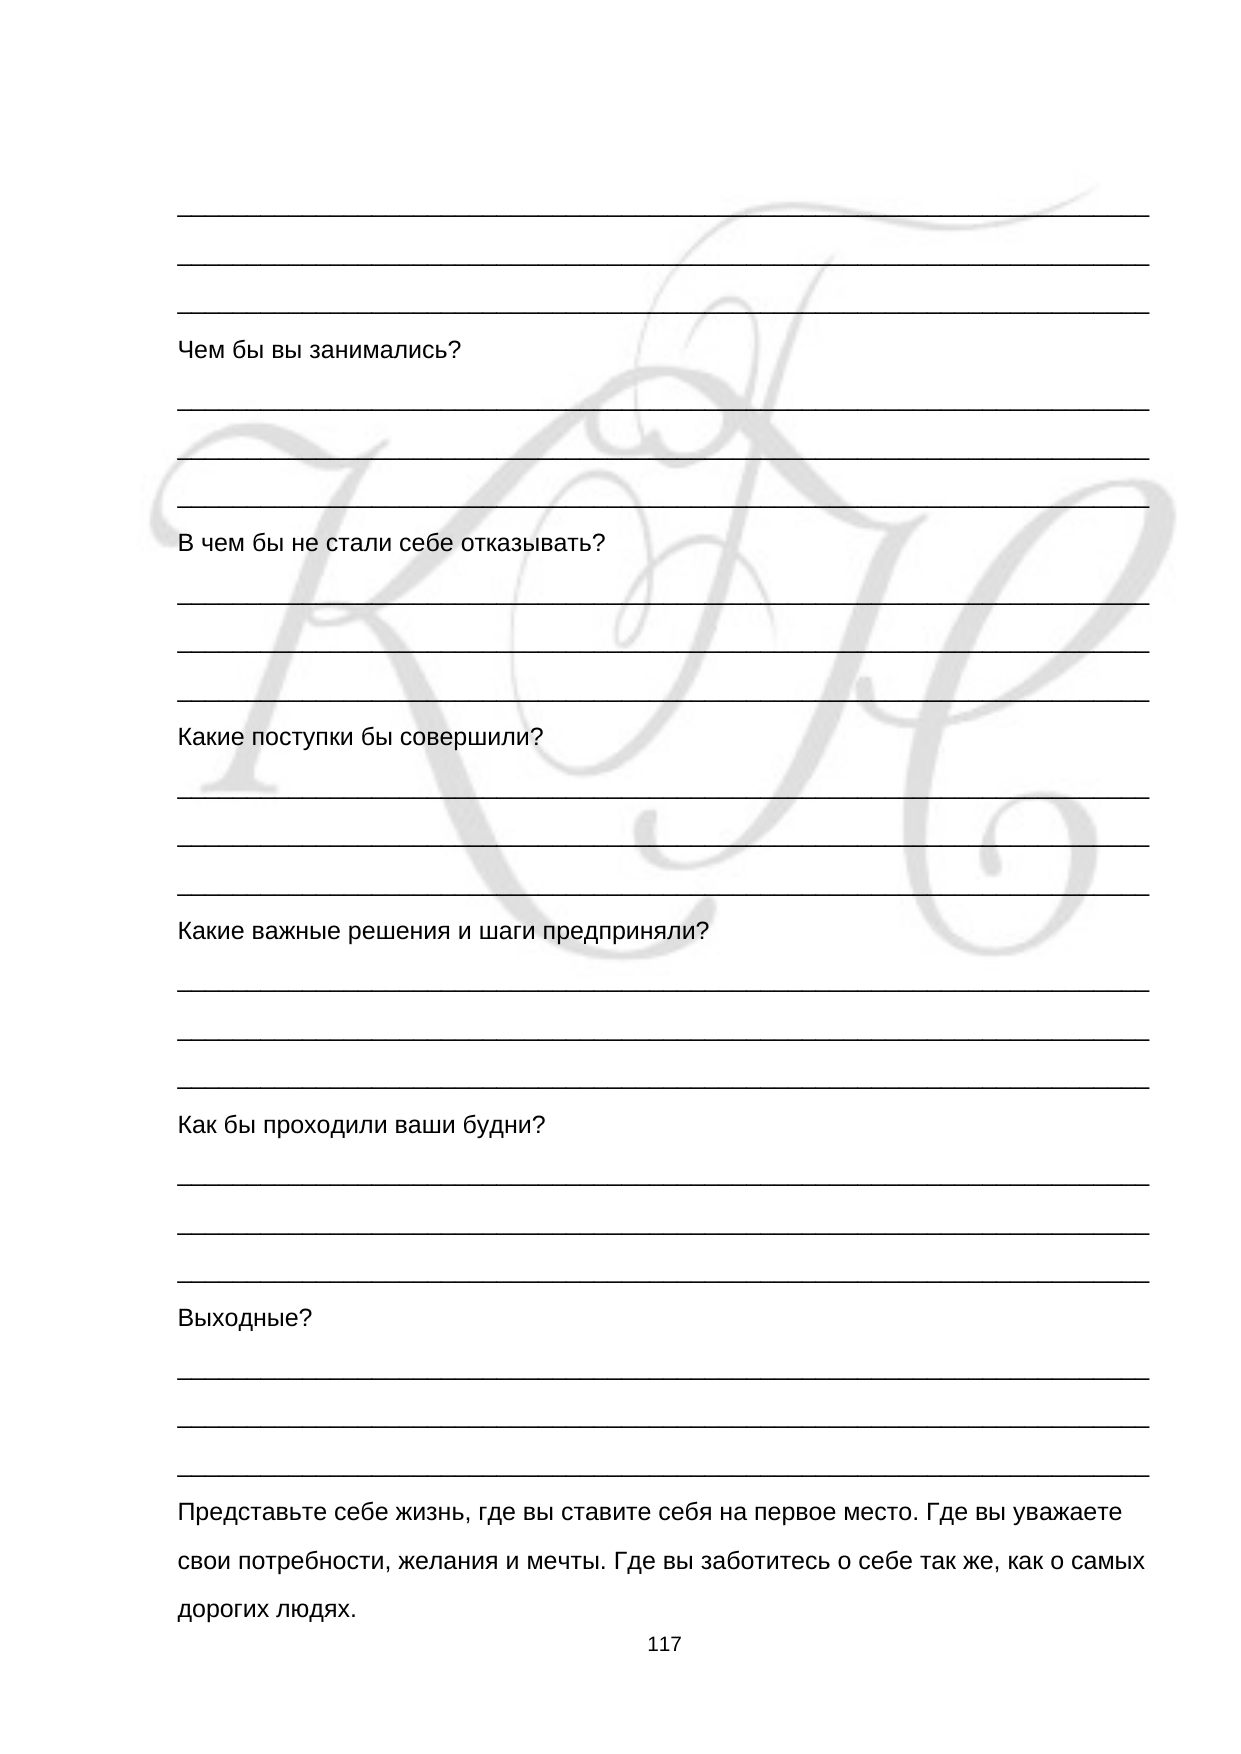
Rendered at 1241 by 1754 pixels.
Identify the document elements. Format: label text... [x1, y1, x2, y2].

text Представьте себе жизнь, где вы ставите себя на первое место. Где вы уважаете свои потребности, желания и мечты. Где вы заботитесь о себе так же, как о самых дорогих людях. [177, 1477, 1152, 1623]
text В чем бы не стали себе отказывать? __________________________________________________________________________________________________________________________________________________________________________________________________________________ [177, 509, 1152, 702]
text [177, 170, 1152, 315]
text Как бы проходили ваши будни? __________________________________________________________________________________________________________________________________________________________________________________________________________________ [177, 1090, 1152, 1284]
text Какие поступки бы совершили? __________________________________________________________________________________________________________________________________________________________________________________________________________________ [177, 702, 1152, 896]
text Чем бы вы занимались? __________________________________________________________________________________________________________________________________________________________________________________________________________________ [177, 315, 1152, 509]
picture [113, 146, 1218, 979]
text Какие важные решения и шаги предприняли? __________________________________________________________________________________________________________________________________________________________________________________________________________________ [177, 896, 1152, 1090]
text Выходные? __________________________________________________________________________________________________________________________________________________________________________________________________________________ [177, 1284, 1152, 1477]
